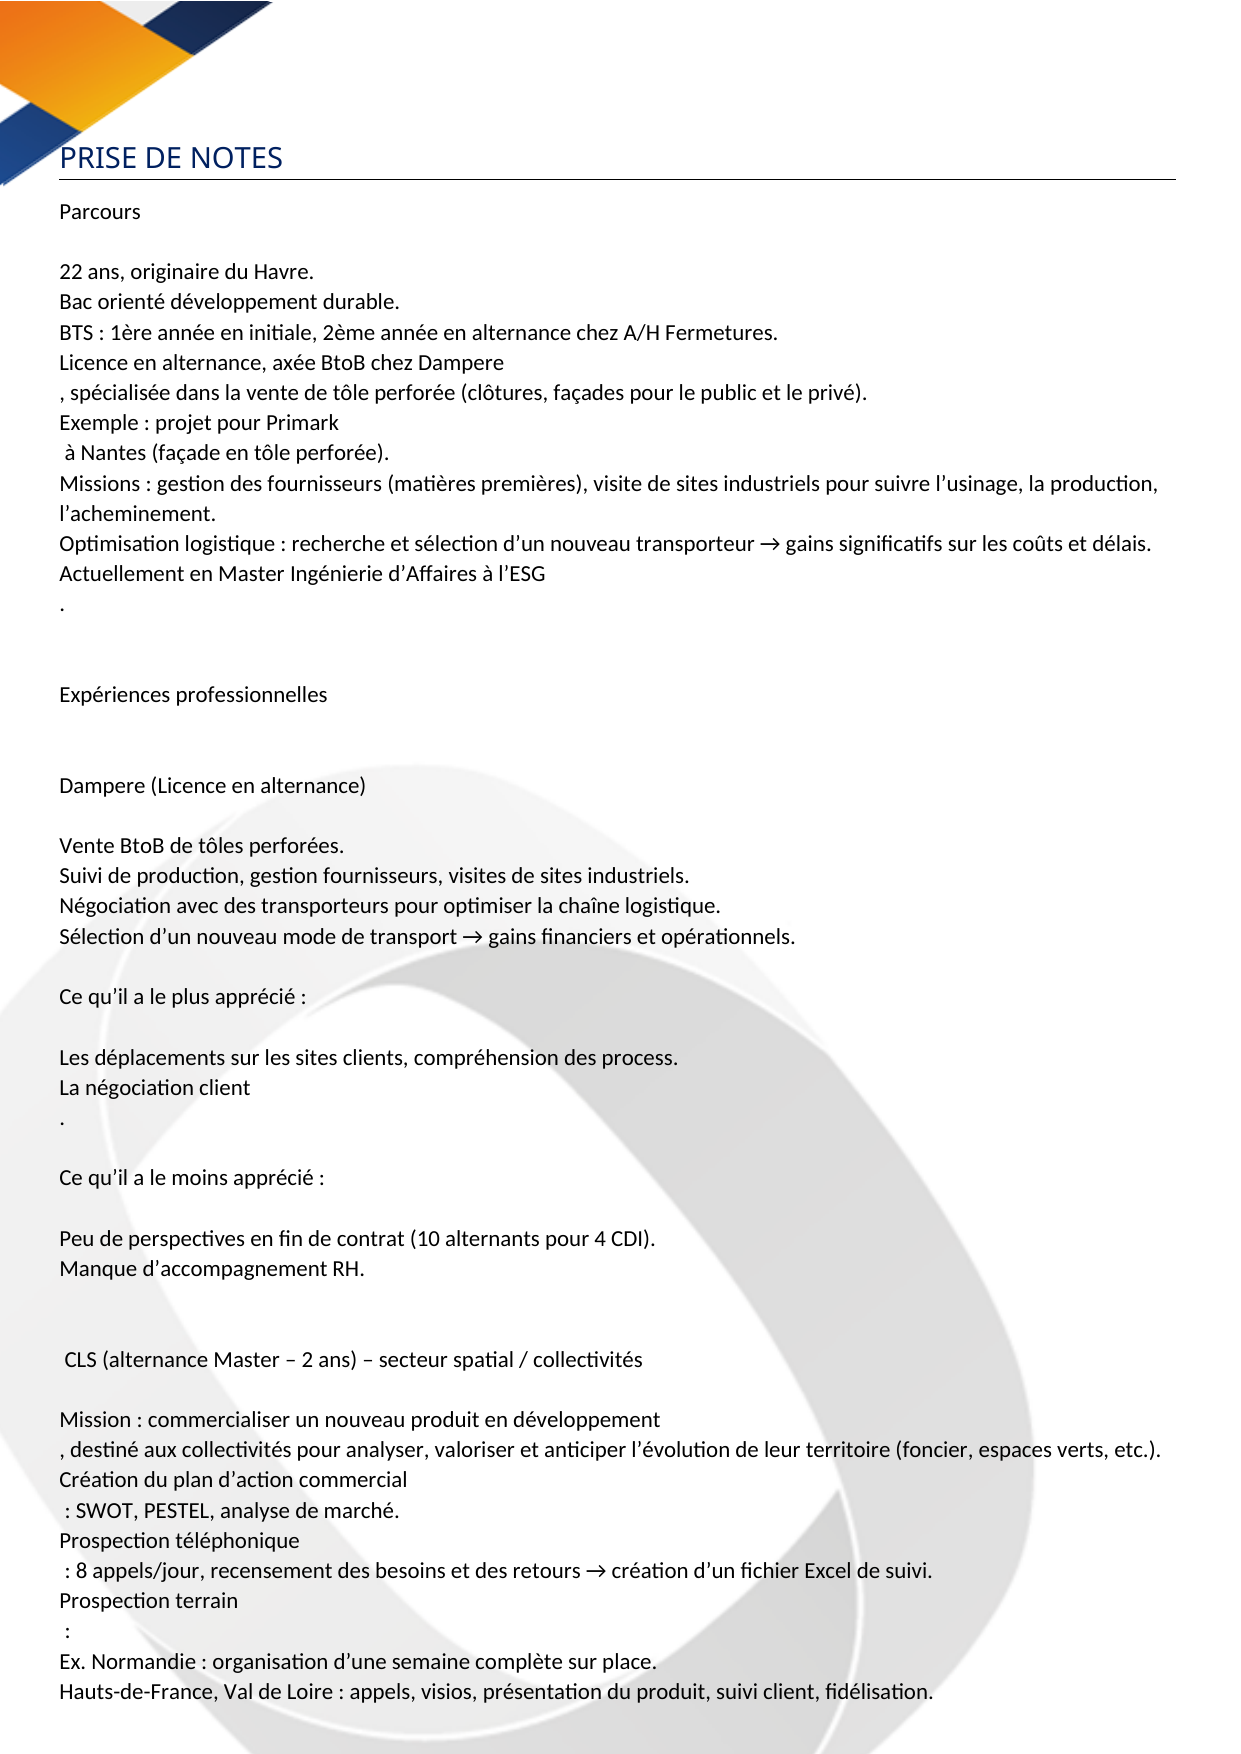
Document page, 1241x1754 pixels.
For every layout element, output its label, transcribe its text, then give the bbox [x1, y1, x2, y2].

picture [0, 1, 288, 203]
picture [0, 719, 1074, 1754]
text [59, 197, 1181, 1705]
subtitle Prise de notes [59, 137, 1176, 179]
